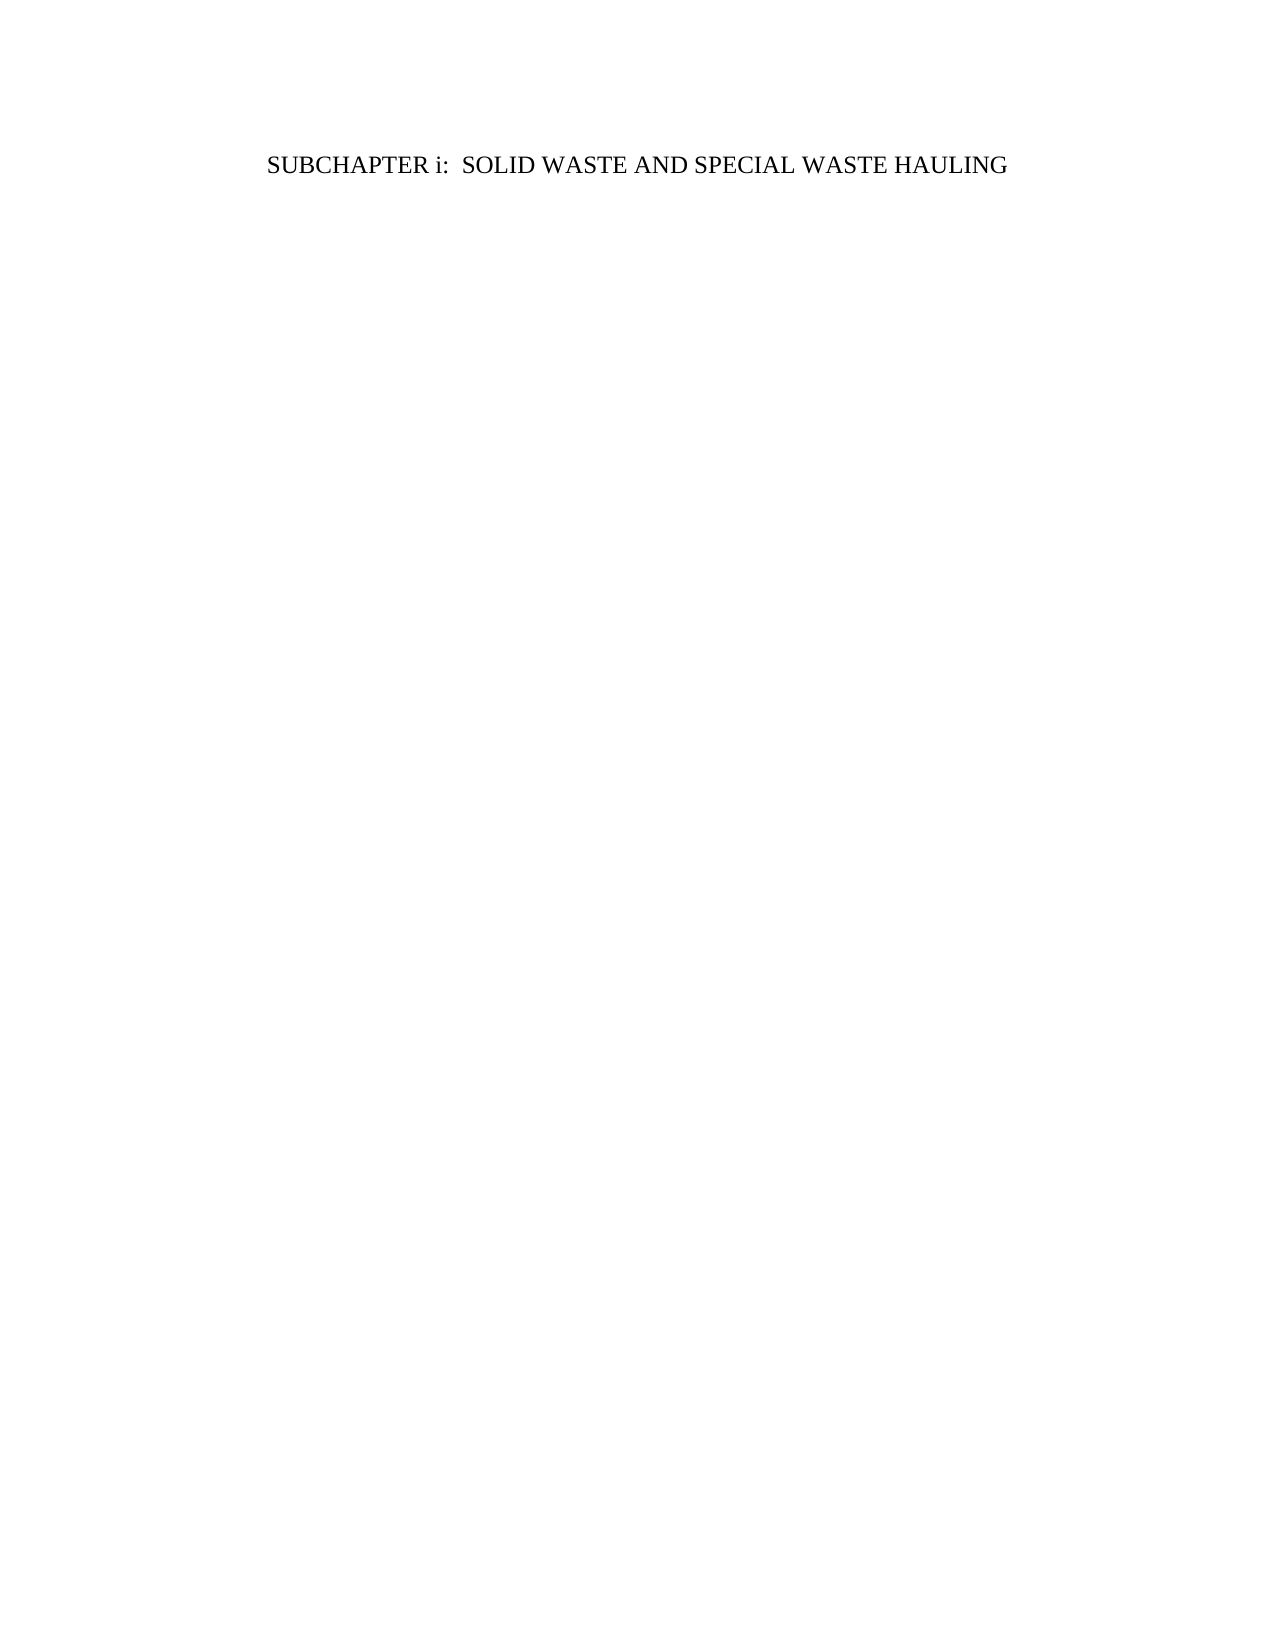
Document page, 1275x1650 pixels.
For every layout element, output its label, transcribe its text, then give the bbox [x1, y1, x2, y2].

text SUBCHAPTER i: SOLID WASTE AND SPECIAL WASTE HAULING [150, 150, 1125, 179]
